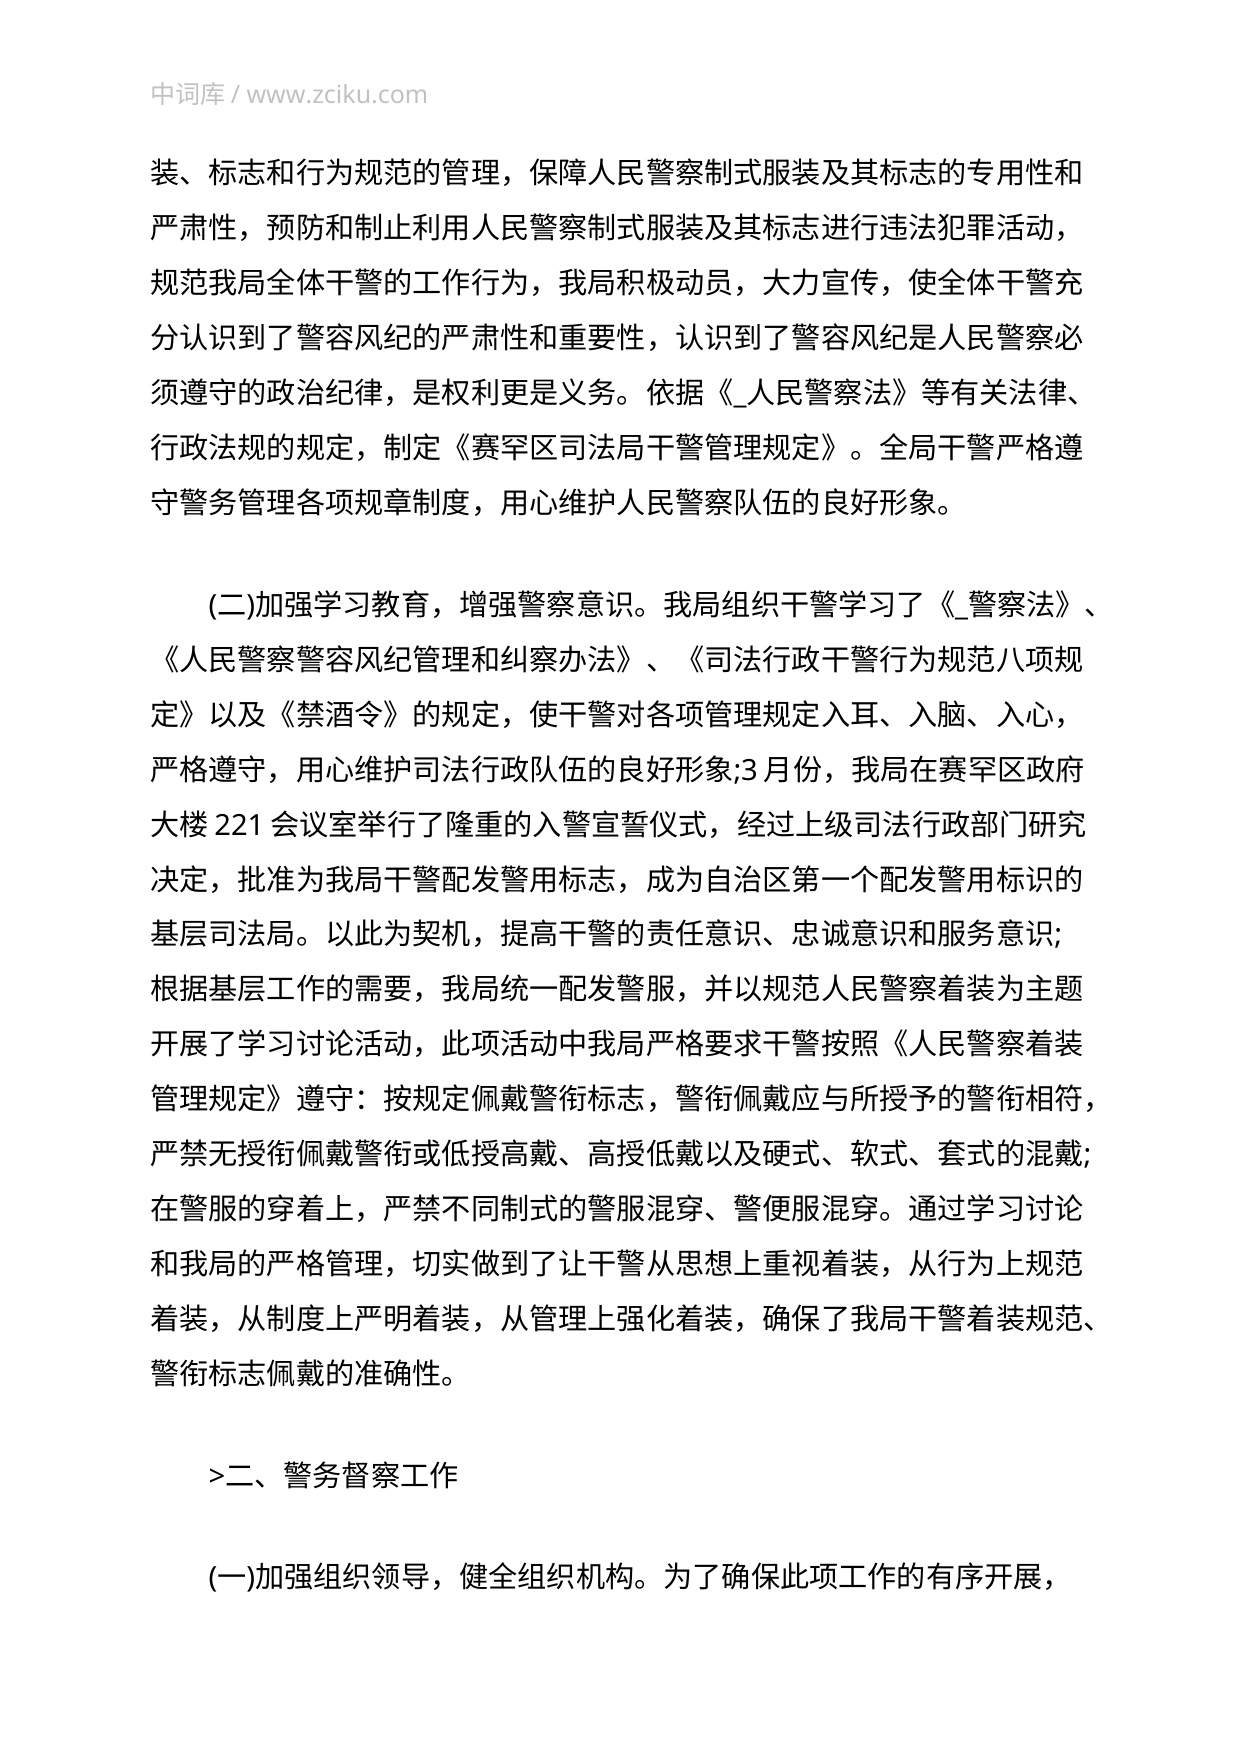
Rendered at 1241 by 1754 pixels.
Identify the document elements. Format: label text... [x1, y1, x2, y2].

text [150, 150, 1090, 522]
text (二)加强学习教育，增强警察意识。我局组织干警学习了《_警察法》、《人民警察警容风纪管理和纠察办法》、《司法行政干警行为规范八项规定》以及《禁酒令》的规定，使干警对各项管理规定入耳、入脑、入心，严格遵守，用心维护司法行政队伍的良好形象;3月份，我局在赛罕区政府大楼221会议室举行了隆重的入警宣誓仪式，经过上级司法行政部门研究决定，批准为我局干警配发警用标志，成为自治区第一个配发警用标识的基层司法局。以此为契机，提高干警的责任意识、忠诚意识和服务意识;根据基层工作的需要，我局统一配发警服，并以规范人民警察着装为主题开展了学习讨论活动，此项活动中我局严格要求干警按照《人民警察着装管理规定》遵守：按规定佩戴警衔标志，警衔佩戴应与所授予的警衔相符，严禁无授衔佩戴警衔或低授高戴、高授低戴以及硬式、软式、套式的混戴;在警服的穿着上，严禁不同制式的警服混穿、警便服混穿。通过学习讨论和我局的严格管理，切实做到了让干警从思想上重视着装，从行为上规范着装，从制度上严明着装，从管理上强化着装，确保了我局干警着装规范、警衔标志佩戴的准确性。 [150, 581, 1090, 1393]
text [150, 1554, 1090, 1596]
text >二、警务督察工作 [150, 1452, 1090, 1494]
